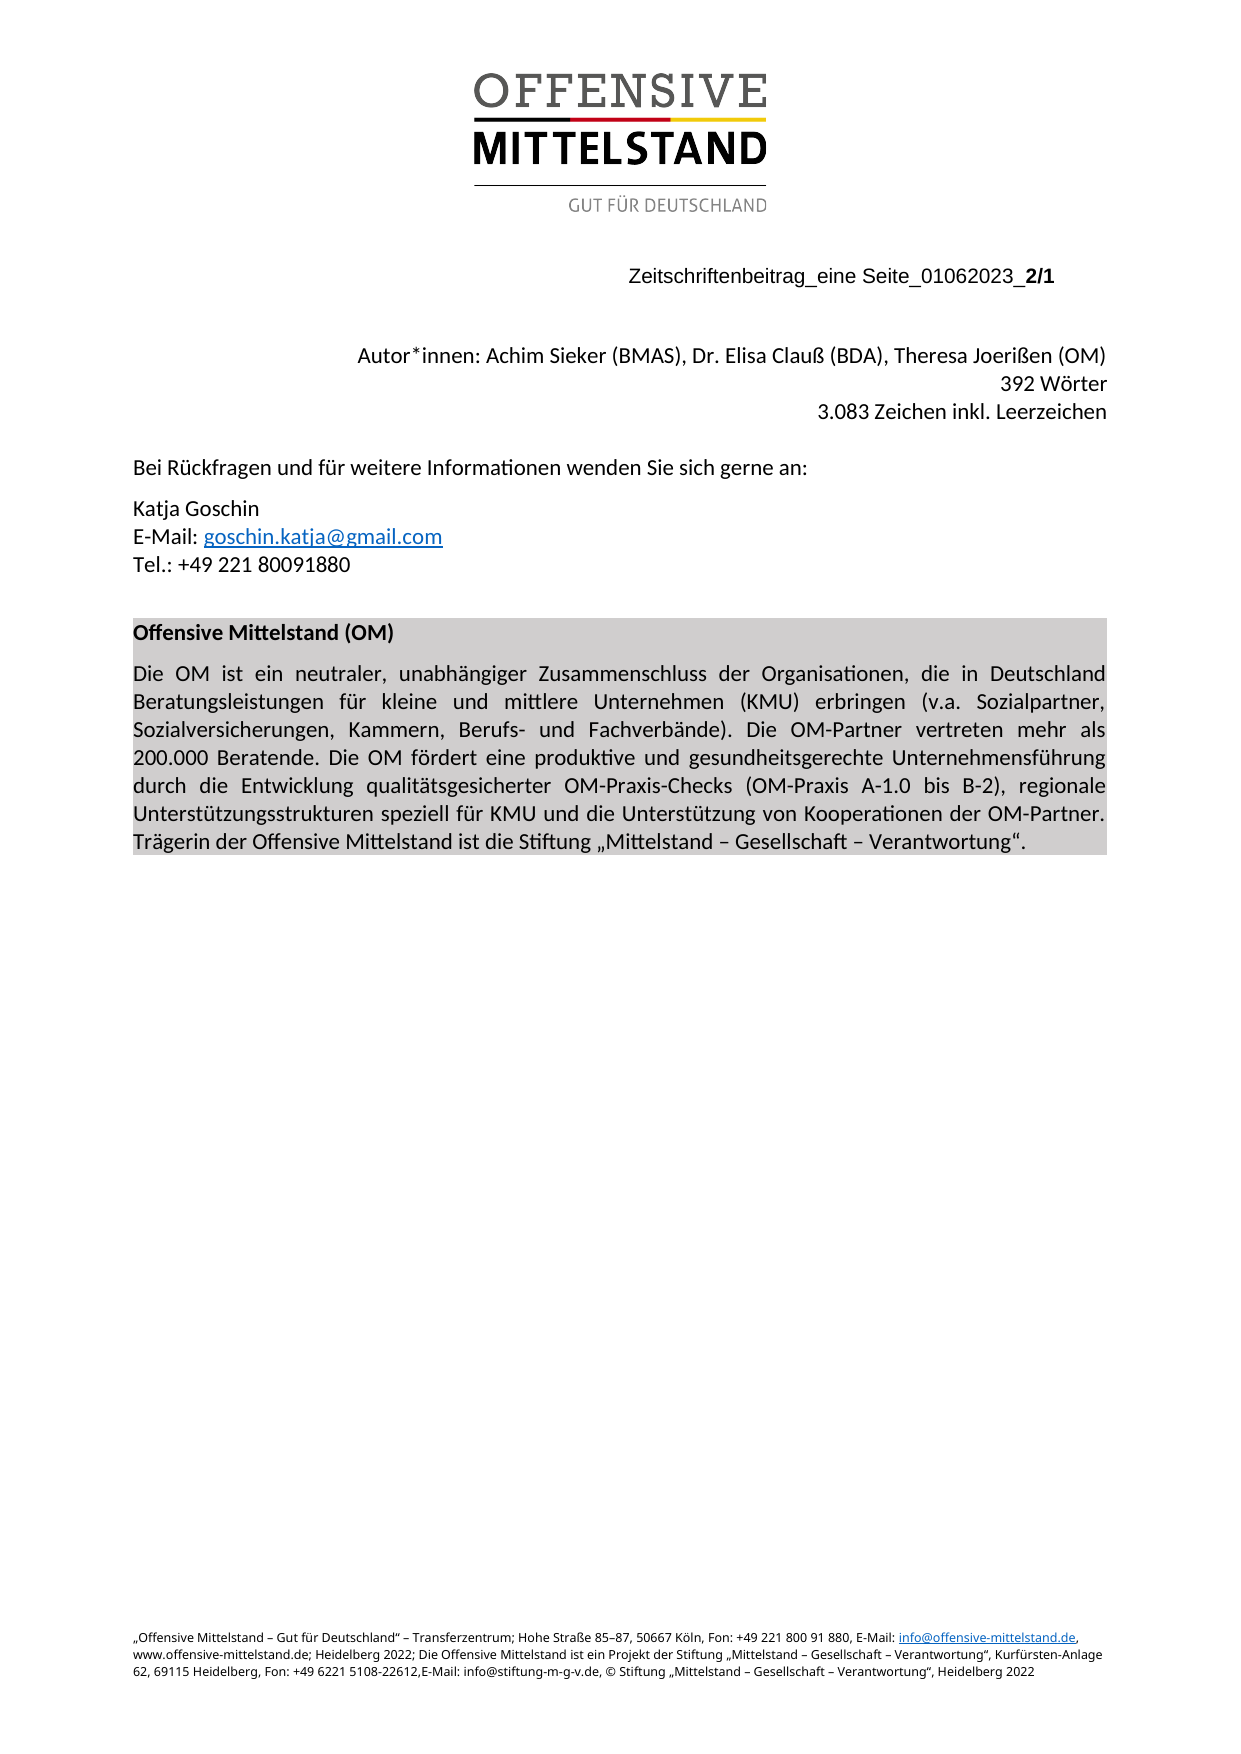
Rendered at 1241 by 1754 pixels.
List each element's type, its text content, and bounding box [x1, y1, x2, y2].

text 3.083 Zeichen inkl. Leerzeichen [133, 397, 1107, 425]
text Autor*innen: Achim Sieker (BMAS), Dr. Elisa Clauß (BDA), Theresa Joerißen (OM) [133, 341, 1107, 369]
text Tel.: +49 221 80091880 [133, 550, 1107, 578]
text E-Mail: goschin.katja@gmail.com [133, 522, 1107, 550]
picture [474, 73, 767, 212]
text Bei Rückfragen und für weitere Informationen wenden Sie sich gerne an: [133, 453, 1107, 481]
text Offensive Mittelstand (OM) [133, 618, 1107, 647]
text Katja Goschin [133, 494, 1107, 522]
text Die OM ist ein neutraler, unabhängiger Zusammenschluss der Organisationen, die in Deutschland Beratungsleistungen für kleine und mittlere Unternehmen (KMU) erbringen (v.a. Sozialpartner, Sozialversicherungen, Kammern, Berufs- und Fachverbände). Die OM-Partner vertreten mehr als 200.000 Beratende. Die OM fördert eine produktive und gesundheitsgerechte Unternehmensführung durch die Entwicklung qualitätsgesicherter OM-Praxis-Checks (OM-Praxis A-1.0 bis B-2), regionale Unterstützungsstrukturen speziell für KMU und die Unterstützung von Kooperationen der OM-Partner. Trägerin der Offensive Mittelstand ist die Stiftung „Mittelstand – Gesellschaft – Verantwortung“. [133, 659, 1107, 855]
text 392 Wörter [133, 369, 1107, 397]
